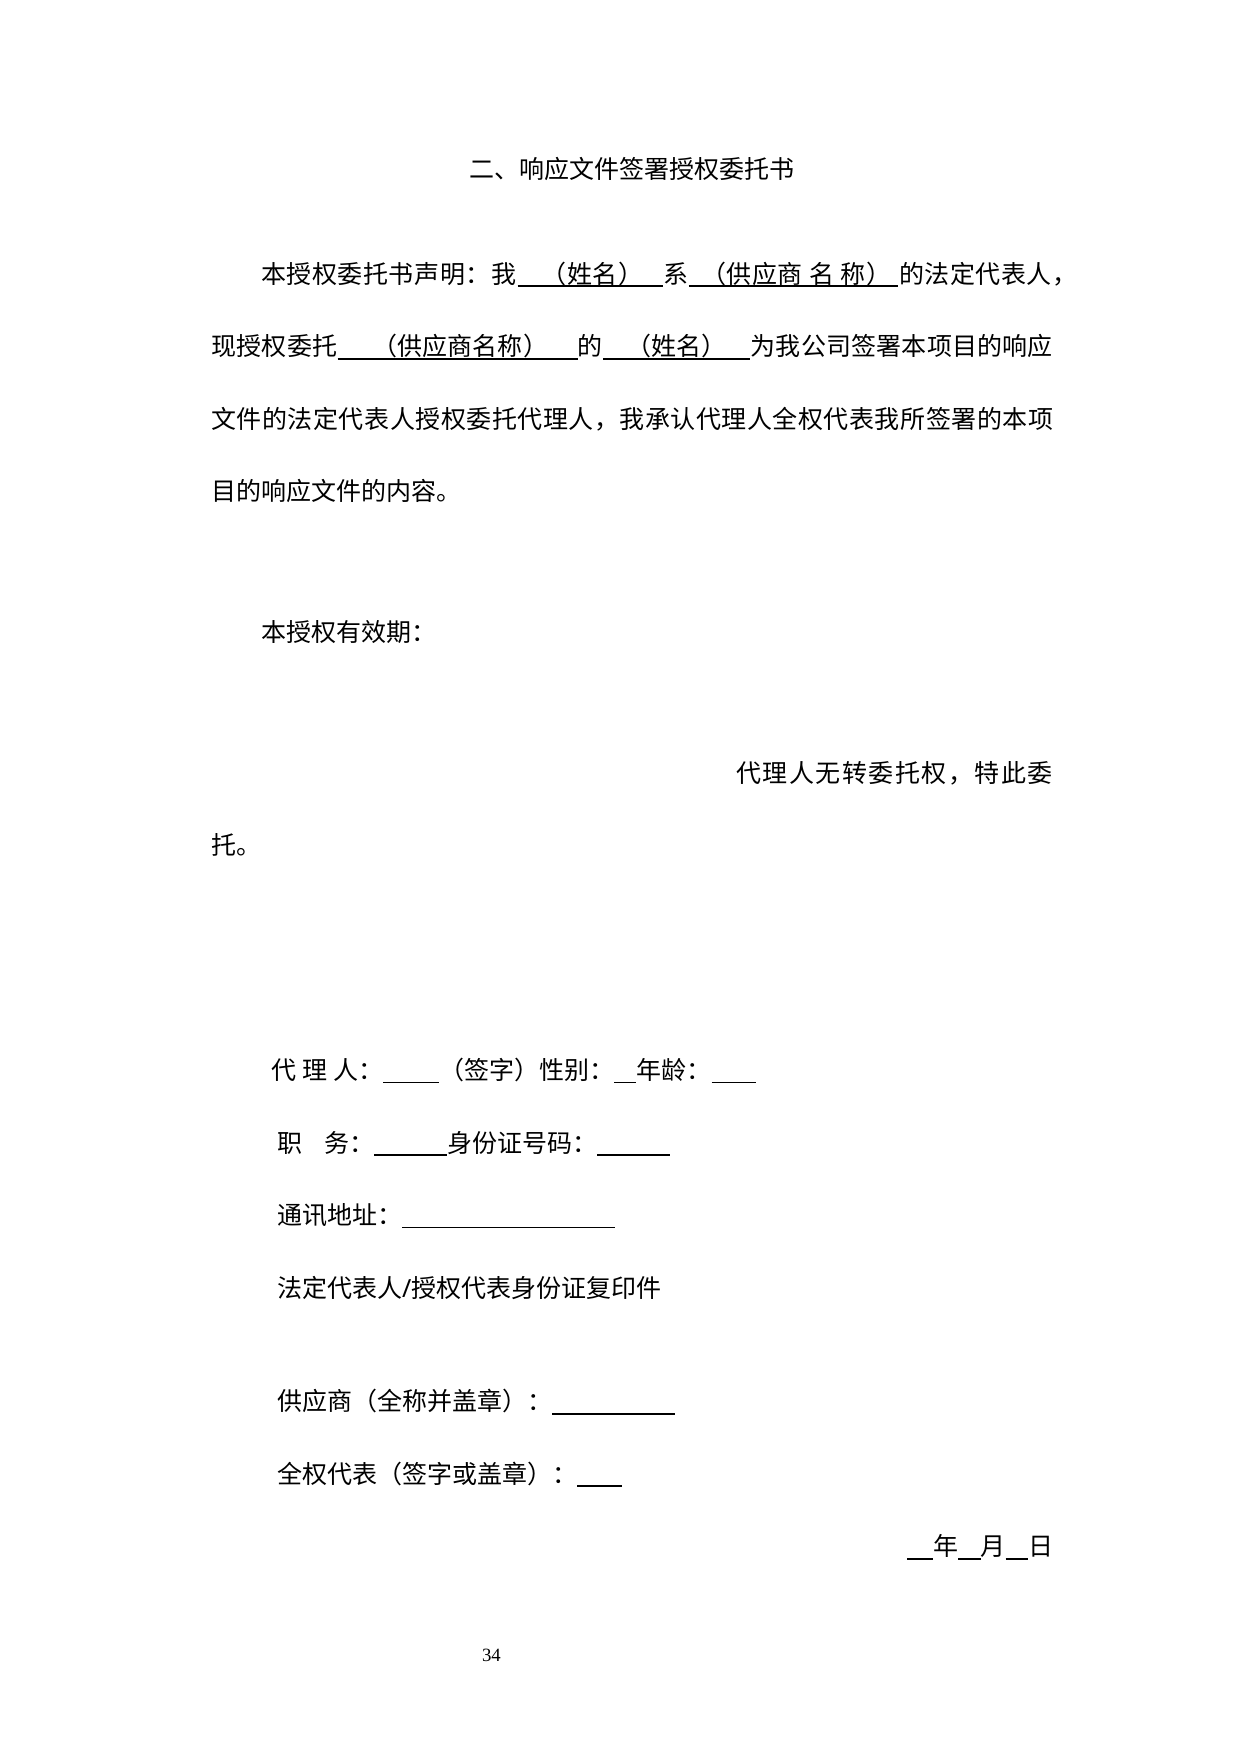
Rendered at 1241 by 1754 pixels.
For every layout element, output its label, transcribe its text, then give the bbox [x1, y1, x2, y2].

text 全权代表（签字或盖章）： [211, 1454, 1053, 1491]
text 法定代表人/授权代表身份证复印件 [211, 1268, 1053, 1304]
text 二、响应文件签署授权委托书 [211, 150, 1053, 186]
text 代 理 人： （签字）性别： 年龄： [211, 1051, 1053, 1087]
text 年 月 日 [211, 1527, 1053, 1563]
text 本授权有效期： [211, 612, 1053, 649]
text 本授权委托书声明：我 （姓名） 系 （供应商 名 称） 的法定代表人，现授权委托 （供应商名称） 的 （姓名） 为我公司签署本项目的响应文件的法定代表人授权委托代理人，我承认代理人全权代表我所签署的本项目的响应文件的内容。 [211, 254, 1053, 508]
text 通讯地址： [211, 1196, 1053, 1232]
text 供应商（全称并盖章）： [211, 1382, 1053, 1418]
text 职 务： 身份证号码： [211, 1123, 1053, 1159]
text 代理人无转委托权，特此委托。 [211, 753, 1053, 862]
